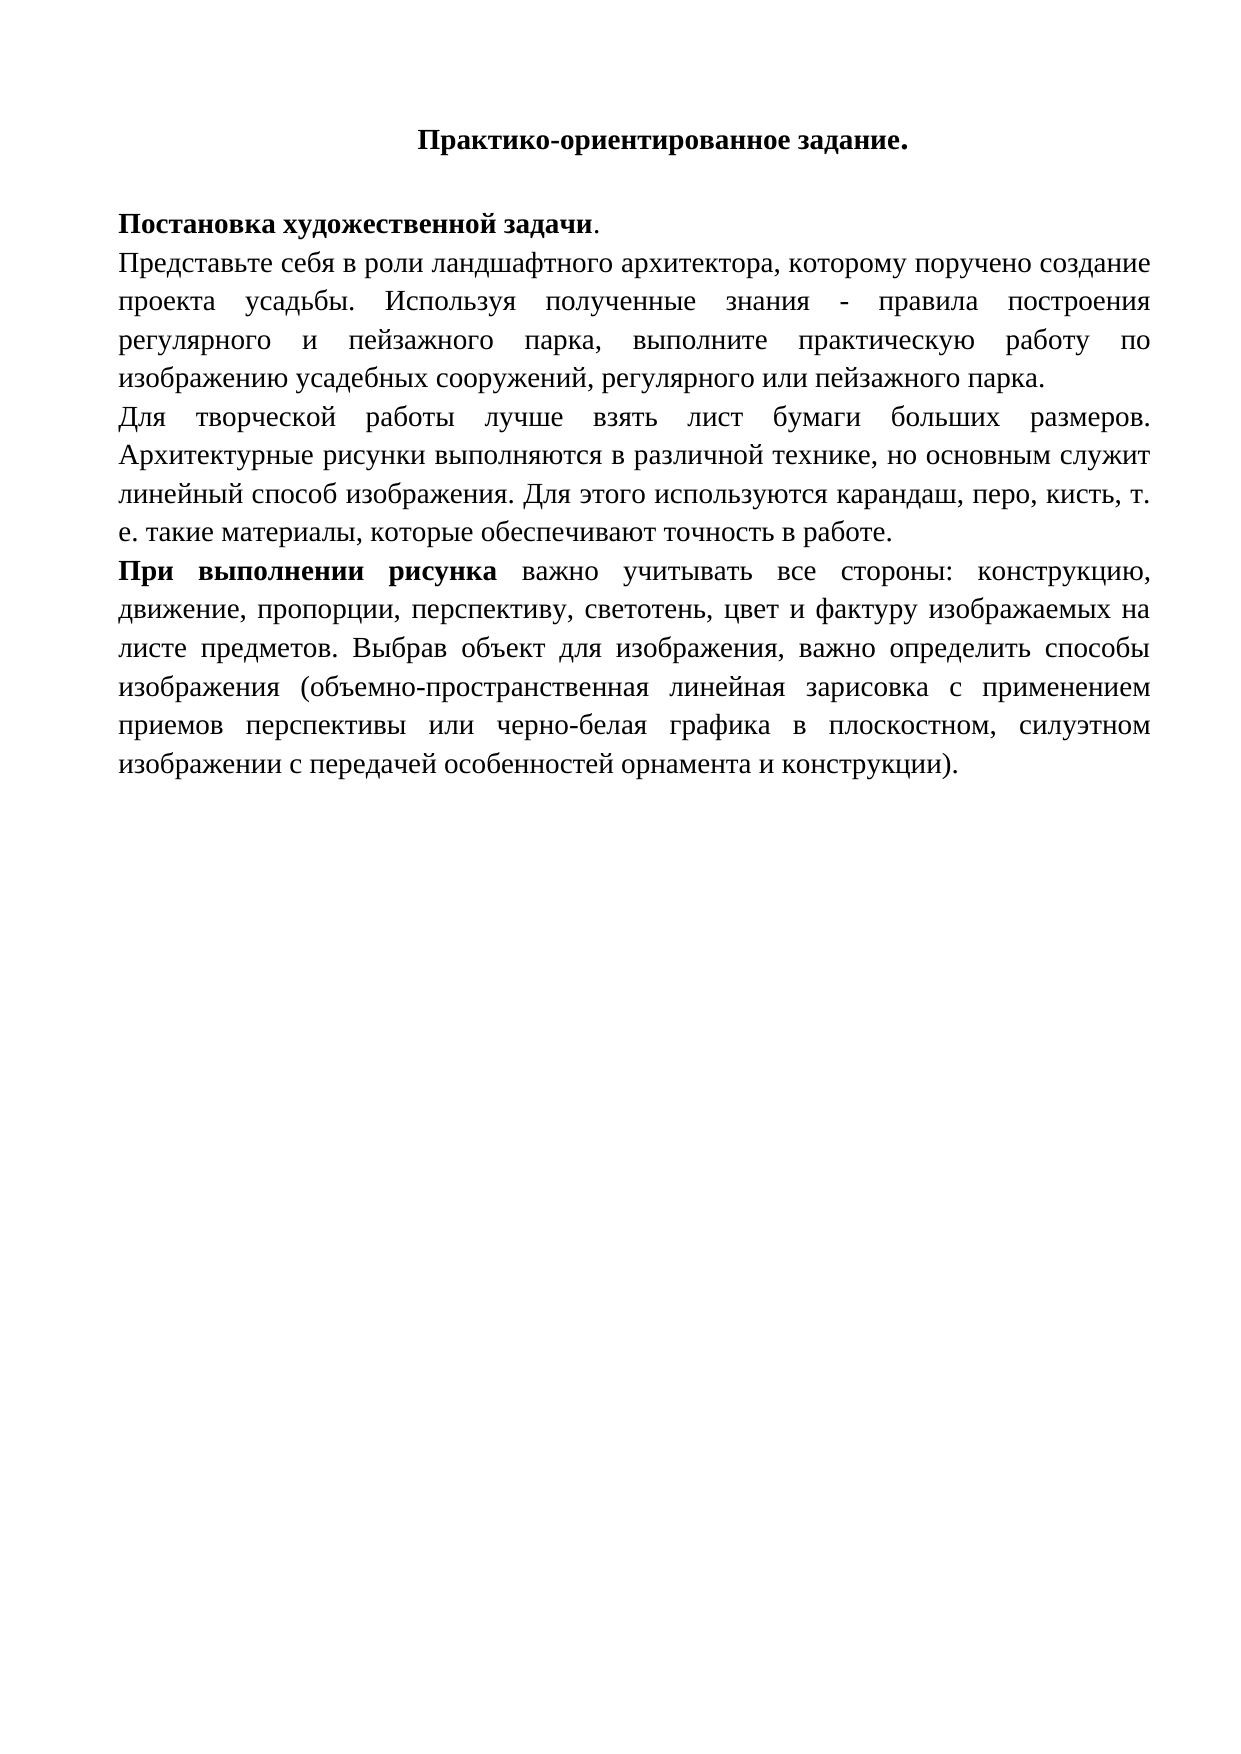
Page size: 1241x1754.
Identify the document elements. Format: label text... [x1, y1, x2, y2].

text Практико-ориентированное задание. [118, 118, 1152, 156]
text Для творческой работы лучше взять лист бумаги больших размеров. Архитектурные рисунки выполняются в различной технике, но основным служит линейный способ изображения. Для этого используются карандаш, перо, кисть, т. е. такие материалы, которые обеспечивают точность в работе. [118, 399, 1152, 548]
text Представьте себя в роли ландшафтного архитектора, которому поручено создание проекта усадьбы. Используя полученные знания - правила построения регулярного и пейзажного парка, выполните практическую работу по изображению усадебных сооружений, регулярного или пейзажного парка. [118, 245, 1152, 394]
text При выполнении рисунка важно учитывать все стороны: конструкцию, движение, пропорции, перспективу, светотень, цвет и фактуру изображаемых на листе предметов. Выбрав объект для изображения, важно определить способы изображения (объемно-пространственная линейная зарисовка с применением приемов перспективы или черно-белая графика в плоскостном, силуэтном изображении с передачей особенностей орнамента и конструкции). [118, 553, 1152, 779]
text Постановка художественной задачи. [118, 206, 1152, 240]
